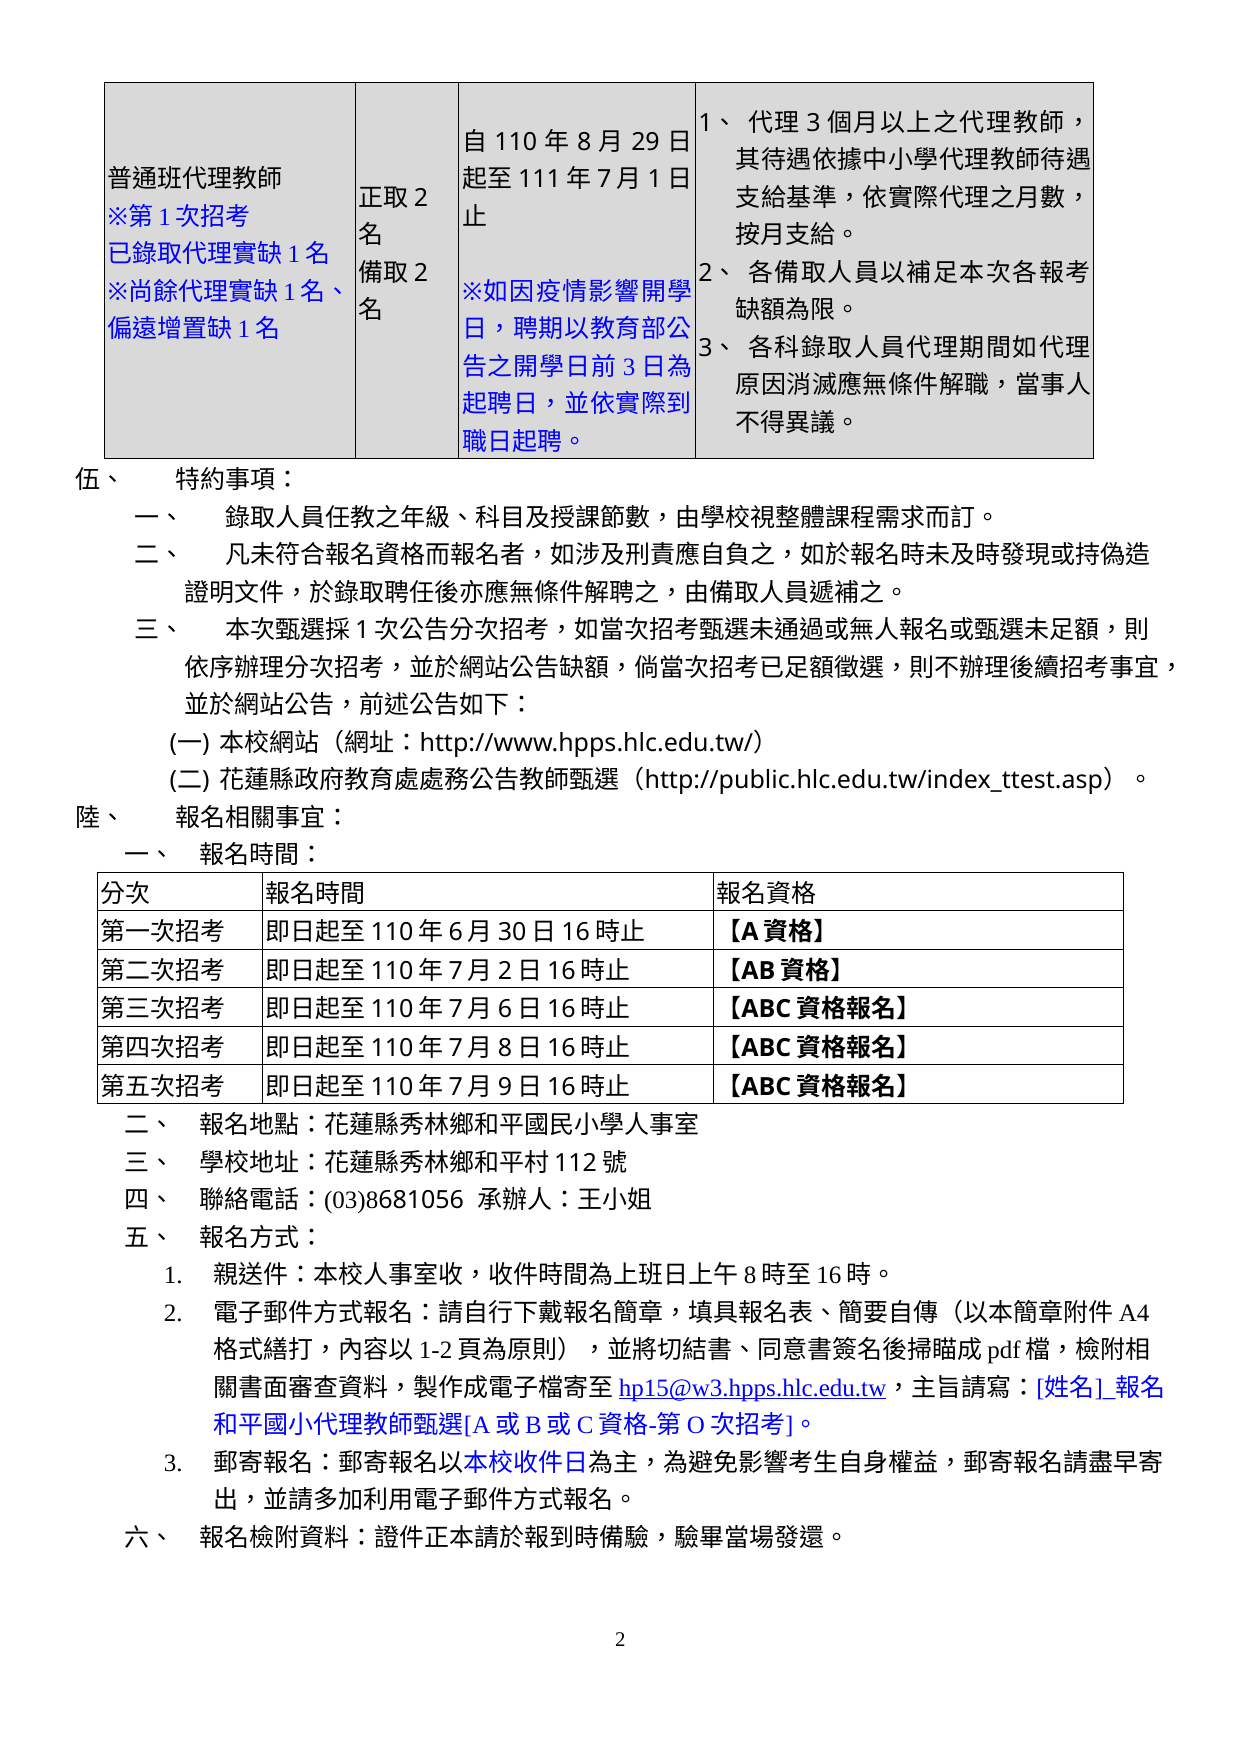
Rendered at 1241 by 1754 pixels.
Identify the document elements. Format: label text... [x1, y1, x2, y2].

list 親送件：本校人事室收，收件時間為上班日上午8時至16時。 [164, 1254, 1165, 1291]
table_cell 第四次招考 [98, 1027, 262, 1064]
table_cell 【ABC資格報名】 [714, 1065, 1123, 1103]
list 花蓮縣政府教育處處務公告教師甄選（http://public.hlc.edu.tw/index_ttest.asp）。 [169, 759, 1165, 797]
table_cell 即日起至110年7月2日16時止 [263, 950, 713, 987]
table_cell 即日起至110年6月30日16時止 [263, 911, 713, 949]
list 聯絡電話：(03)8681056 承辦人：王小姐 [124, 1179, 1165, 1216]
list 錄取人員任教之年級、科目及授課節數，由學校視整體課程需求而訂。 [134, 497, 1165, 534]
table_cell 即日起至110年7月9日16時止 [263, 1065, 713, 1103]
table_cell 代理3個月以上之代理教師，其待遇依據中小學代理教師待遇支給基準，依實際代理之月數，按月支給。 各備取人員以補足本次各報考缺額為限。 各科錄取人員代理期間如代理原因消滅應無條件解職，當事人不得異議。 [696, 83, 1093, 458]
list 特約事項： [75, 459, 1165, 497]
list 本校網站（網址：http://www.hpps.hlc.edu.tw/） [169, 722, 1165, 759]
table_header 分次 [98, 873, 262, 910]
table_cell 【ABC資格報名】 [714, 988, 1123, 1026]
list 電子郵件方式報名：請自行下戴報名簡章，填具報名表、簡要自傳（以本簡章附件A4格式繕打，內容以1-2頁為原則），並將切結書、同意書簽名後掃瞄成pdf檔，檢附相關書面審查資料，製作成電子檔寄至hp15@w3.hpps.hlc.edu.tw，主旨請寫：[姓名]_報名和平國小代理教師甄選[A或B或C資格-第O次招考]。 [164, 1291, 1165, 1441]
list 報名地點：花蓮縣秀林鄉和平國民小學人事室 [124, 1104, 1165, 1141]
table_cell 即日起至110年7月6日16時止 [263, 988, 713, 1026]
list 報名相關事宜： [75, 797, 1165, 834]
table_header 報名時間 [263, 873, 713, 910]
list 凡未符合報名資格而報名者，如涉及刑責應自負之，如於報名時未及時發現或持偽造證明文件，於錄取聘任後亦應無條件解聘之，由備取人員遞補之。 [134, 534, 1165, 609]
table_cell 普通班代理教師 ※第1次招考 已錄取代理實缺1名 ※尚餘代理實缺1名、偏遠增置缺1名 [105, 83, 355, 458]
list 報名方式： [124, 1216, 1165, 1254]
list 學校地址：花蓮縣秀林鄉和平村112號 [124, 1141, 1165, 1179]
table_cell 【A資格】 [714, 911, 1123, 949]
list 報名檢附資料：證件正本請於報到時備驗，驗畢當場發還。 [124, 1516, 1165, 1554]
table_cell 第五次招考 [98, 1065, 262, 1103]
table_cell 【AB資格】 [714, 950, 1123, 987]
table_cell 第三次招考 [98, 988, 262, 1026]
table_cell 即日起至110年7月8日16時止 [263, 1027, 713, 1064]
table_cell 自110年8月29日起至111年7月1日止 ※如因疫情影響開學日，聘期以教育部公告之開學日前3日為起聘日，並依實際到職日起聘。 [459, 83, 695, 458]
table_cell 第一次招考 [98, 911, 262, 949]
table_cell 正取2名 備取2名 [356, 83, 458, 458]
table_cell 【ABC資格報名】 [714, 1027, 1123, 1064]
list 本次甄選採1次公告分次招考，如當次招考甄選未通過或無人報名或甄選未足額，則依序辦理分次招考，並於網站公告缺額，倘當次招考已足額徵選，則不辦理後續招考事宜，並於網站公告，前述公告如下： [134, 609, 1165, 722]
list 郵寄報名：郵寄報名以本校收件日為主，為避免影響考生自身權益，郵寄報名請盡早寄出，並請多加利用電子郵件方式報名。 [164, 1441, 1165, 1516]
table_header 報名資格 [714, 873, 1123, 910]
table_cell 第二次招考 [98, 950, 262, 987]
list 報名時間： [124, 834, 1165, 872]
